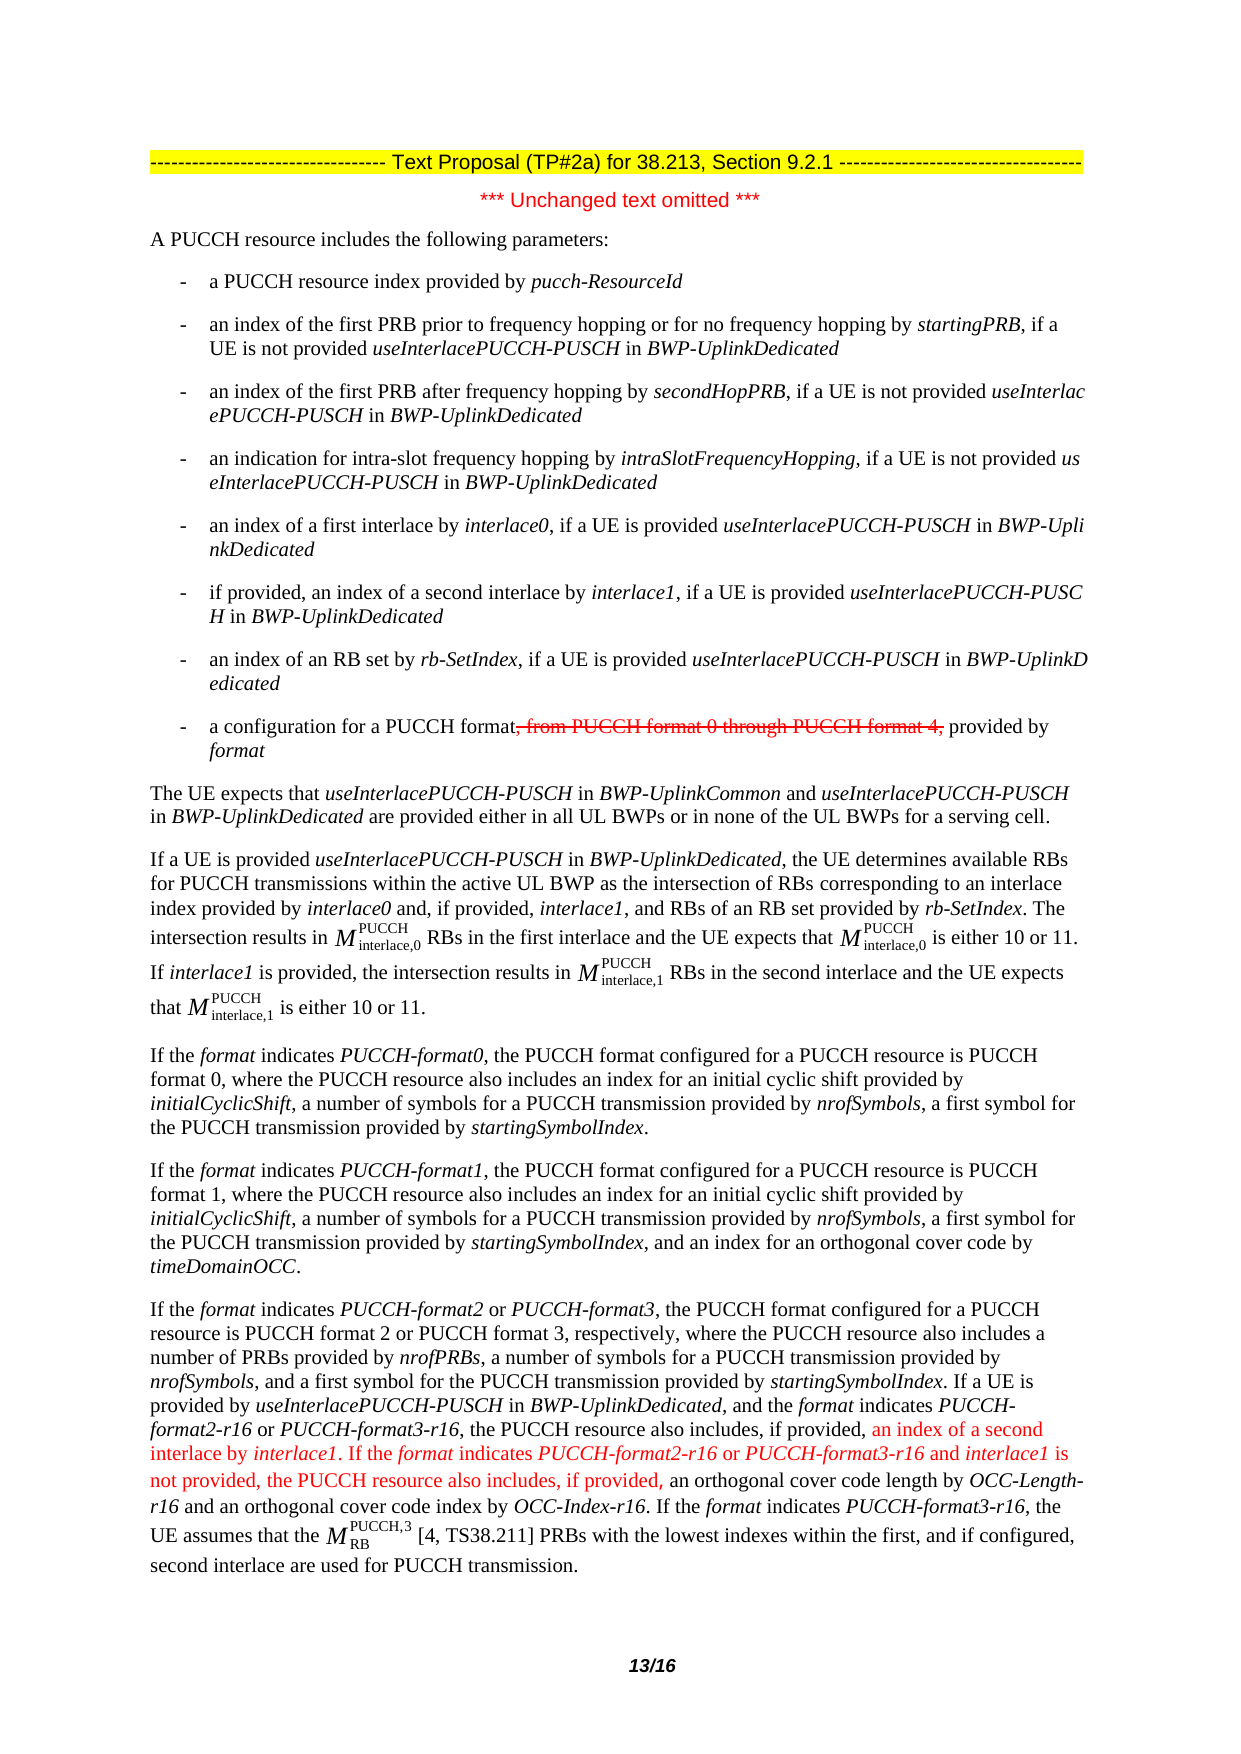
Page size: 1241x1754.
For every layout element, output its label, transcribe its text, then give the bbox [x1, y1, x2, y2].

text A PUCCH resource includes the following parameters: [150, 227, 1090, 251]
text - an index of the first PRB prior to frequency hopping or for no frequency hopping by startingPRB, if a UE is not provided useInterlacePUCCH-PUSCH in BWP-UplinkDedicated [179, 312, 1090, 360]
text - an index of an RB set by rb-SetIndex, if a UE is provided useInterlacePUCCH-PUSCH in BWP-UplinkDedicated [179, 647, 1090, 695]
text - a PUCCH resource index provided by pucch-ResourceId [179, 269, 1090, 293]
text - an index of the first PRB after frequency hopping by secondHopPRB, if a UE is not provided useInterlacePUCCH-PUSCH in BWP-UplinkDedicated [179, 379, 1090, 427]
text *** Unchanged text omitted *** [150, 188, 1090, 212]
text - a configuration for a PUCCH format, from PUCCH format 0 through PUCCH format 4, provided by format [179, 713, 1090, 762]
text If a UE is provided useInterlacePUCCH-PUSCH in BWP-UplinkDedicated, the UE determines available RBs for PUCCH transmissions within the active UL BWP as the intersection of RBs corresponding to an interlace index provided by interlace0 and, if provided, interlace1, and RBs of an RB set provided by rb-SetIndex. The intersection results in RBs in the first interlace and the UE expects that is either 10 or 11. If interlace1 is provided, the intersection results in RBs in the second interlace and the UE expects that is either 10 or 11. [150, 847, 1090, 1024]
text If the format indicates PUCCH-format1, the PUCCH format configured for a PUCCH resource is PUCCH format 1, where the PUCCH resource also includes an index for an initial cyclic shift provided by initialCyclicShift, a number of symbols for a PUCCH transmission provided by nrofSymbols, a first symbol for the PUCCH transmission provided by startingSymbolIndex, and an index for an orthogonal cover code by timeDomainOCC. [150, 1158, 1090, 1278]
text - an indication for intra-slot frequency hopping by intraSlotFrequencyHopping, if a UE is not provided useInterlacePUCCH-PUSCH in BWP-UplinkDedicated [179, 446, 1090, 494]
text - if provided, an index of a second interlace by interlace1, if a UE is provided useInterlacePUCCH-PUSCH in BWP-UplinkDedicated [179, 580, 1090, 628]
text If the format indicates PUCCH-format0, the PUCCH format configured for a PUCCH resource is PUCCH format 0, where the PUCCH resource also includes an index for an initial cyclic shift provided by initialCyclicShift, a number of symbols for a PUCCH transmission provided by nrofSymbols, a first symbol for the PUCCH transmission provided by startingSymbolIndex. [150, 1043, 1090, 1139]
text - an index of a first interlace by interlace0, if a UE is provided useInterlacePUCCH-PUSCH in BWP-UplinkDedicated [179, 513, 1090, 561]
text The UE expects that useInterlacePUCCH-PUSCH in BWP-UplinkCommon and useInterlacePUCCH-PUSCH in BWP-UplinkDedicated are provided either in all UL BWPs or in none of the UL BWPs for a serving cell. [150, 780, 1090, 828]
text If the format indicates PUCCH-format2 or PUCCH-format3, the PUCCH format configured for a PUCCH resource is PUCCH format 2 or PUCCH format 3, respectively, where the PUCCH resource also includes a number of PRBs provided by nrofPRBs, a number of symbols for a PUCCH transmission provided by nrofSymbols, and a first symbol for the PUCCH transmission provided by startingSymbolIndex. If a UE is provided by useInterlacePUCCH-PUSCH in BWP-UplinkDedicated, and the format indicates PUCCH-format2-r16 or PUCCH-format3-r16, the PUCCH resource also includes, if provided, an index of a second interlace by interlace1. If the format indicates PUCCH-format2-r16 or PUCCH-format3-r16 and interlace1 is not provided, the PUCCH resource also includes, if provided, an orthogonal cover code length by OCC-Length-r16 and an orthogonal cover code index by OCC-Index-r16. If the format indicates PUCCH-format3-r16, the UE assumes that the [4, TS38.211] PRBs with the lowest indexes within the first, and if configured, second interlace are used for PUCCH transmission. [150, 1297, 1090, 1577]
